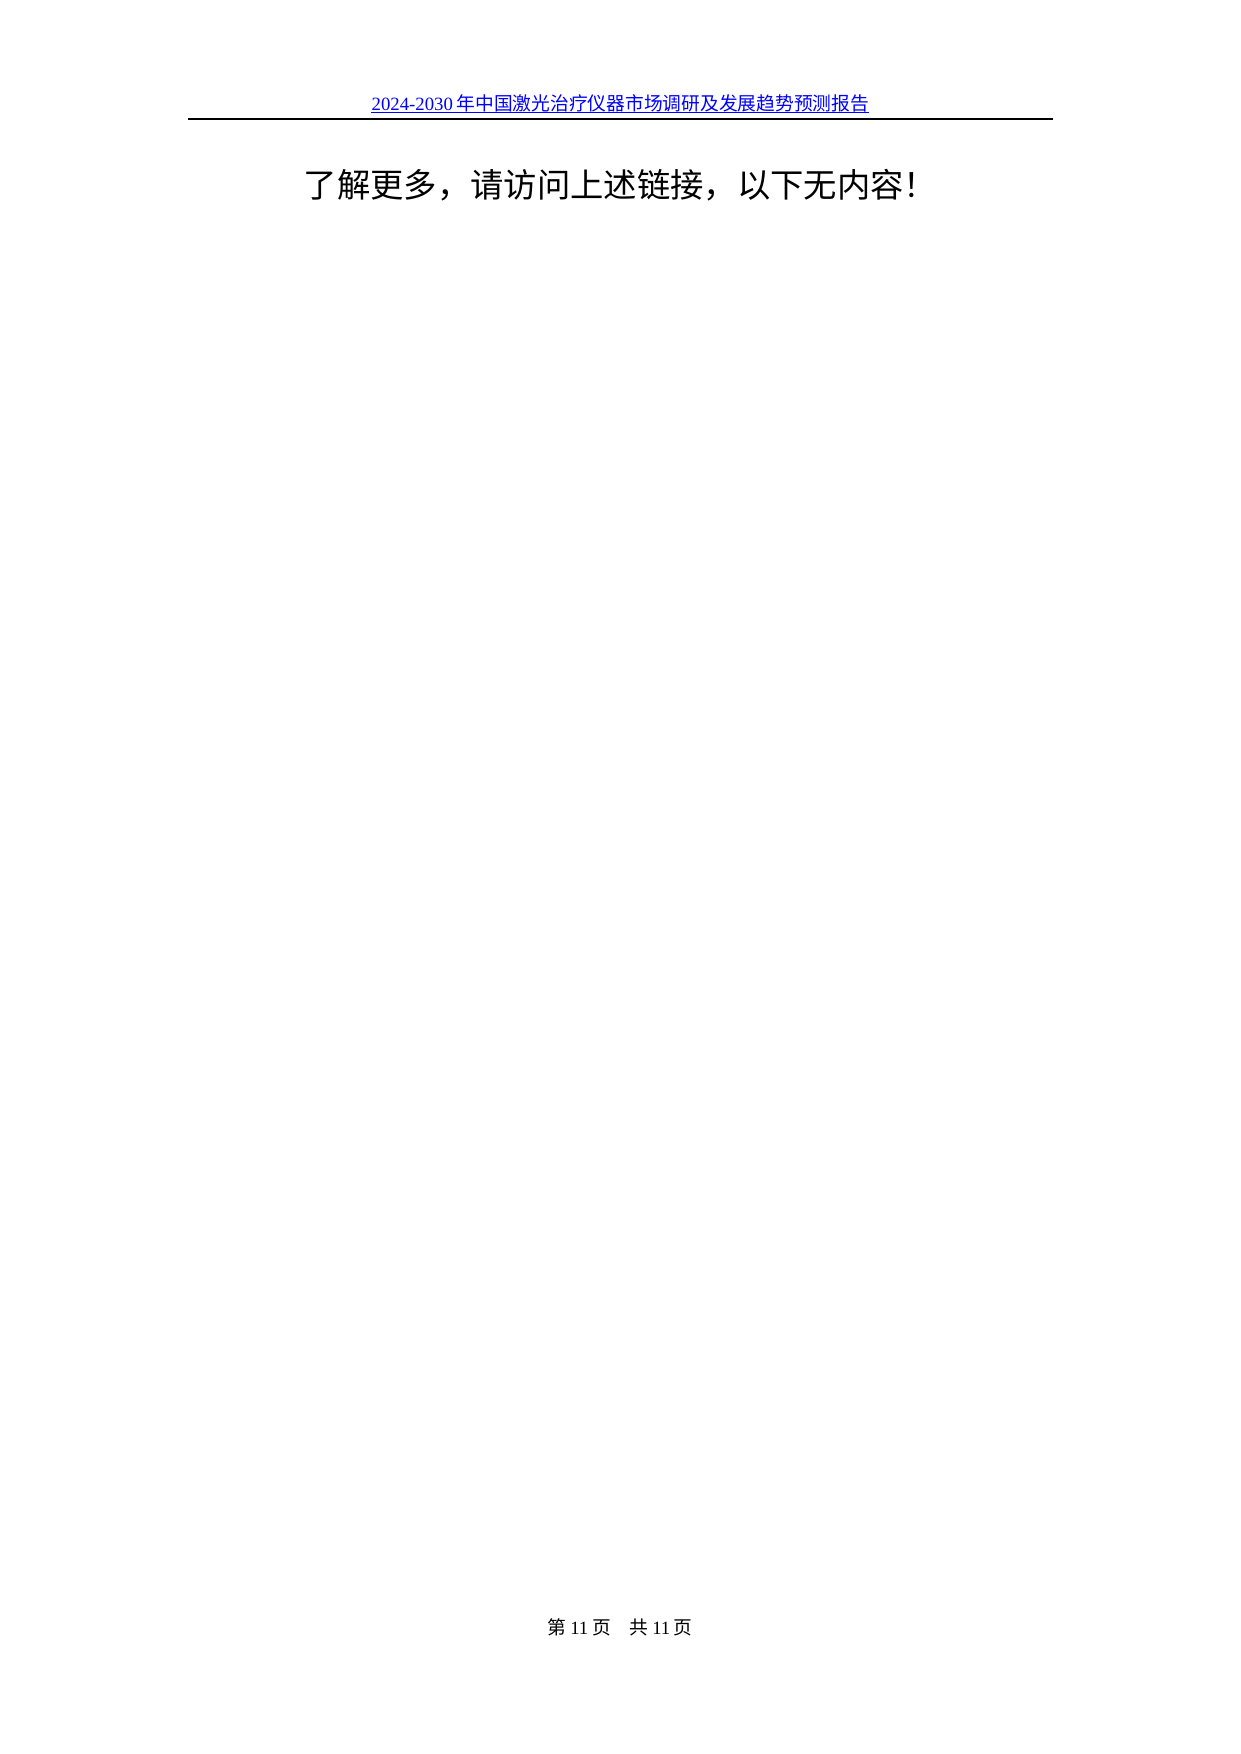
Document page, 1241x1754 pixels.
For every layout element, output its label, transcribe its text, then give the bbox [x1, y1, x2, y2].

title 了解更多，请访问上述链接，以下无内容！ [187, 150, 1053, 215]
